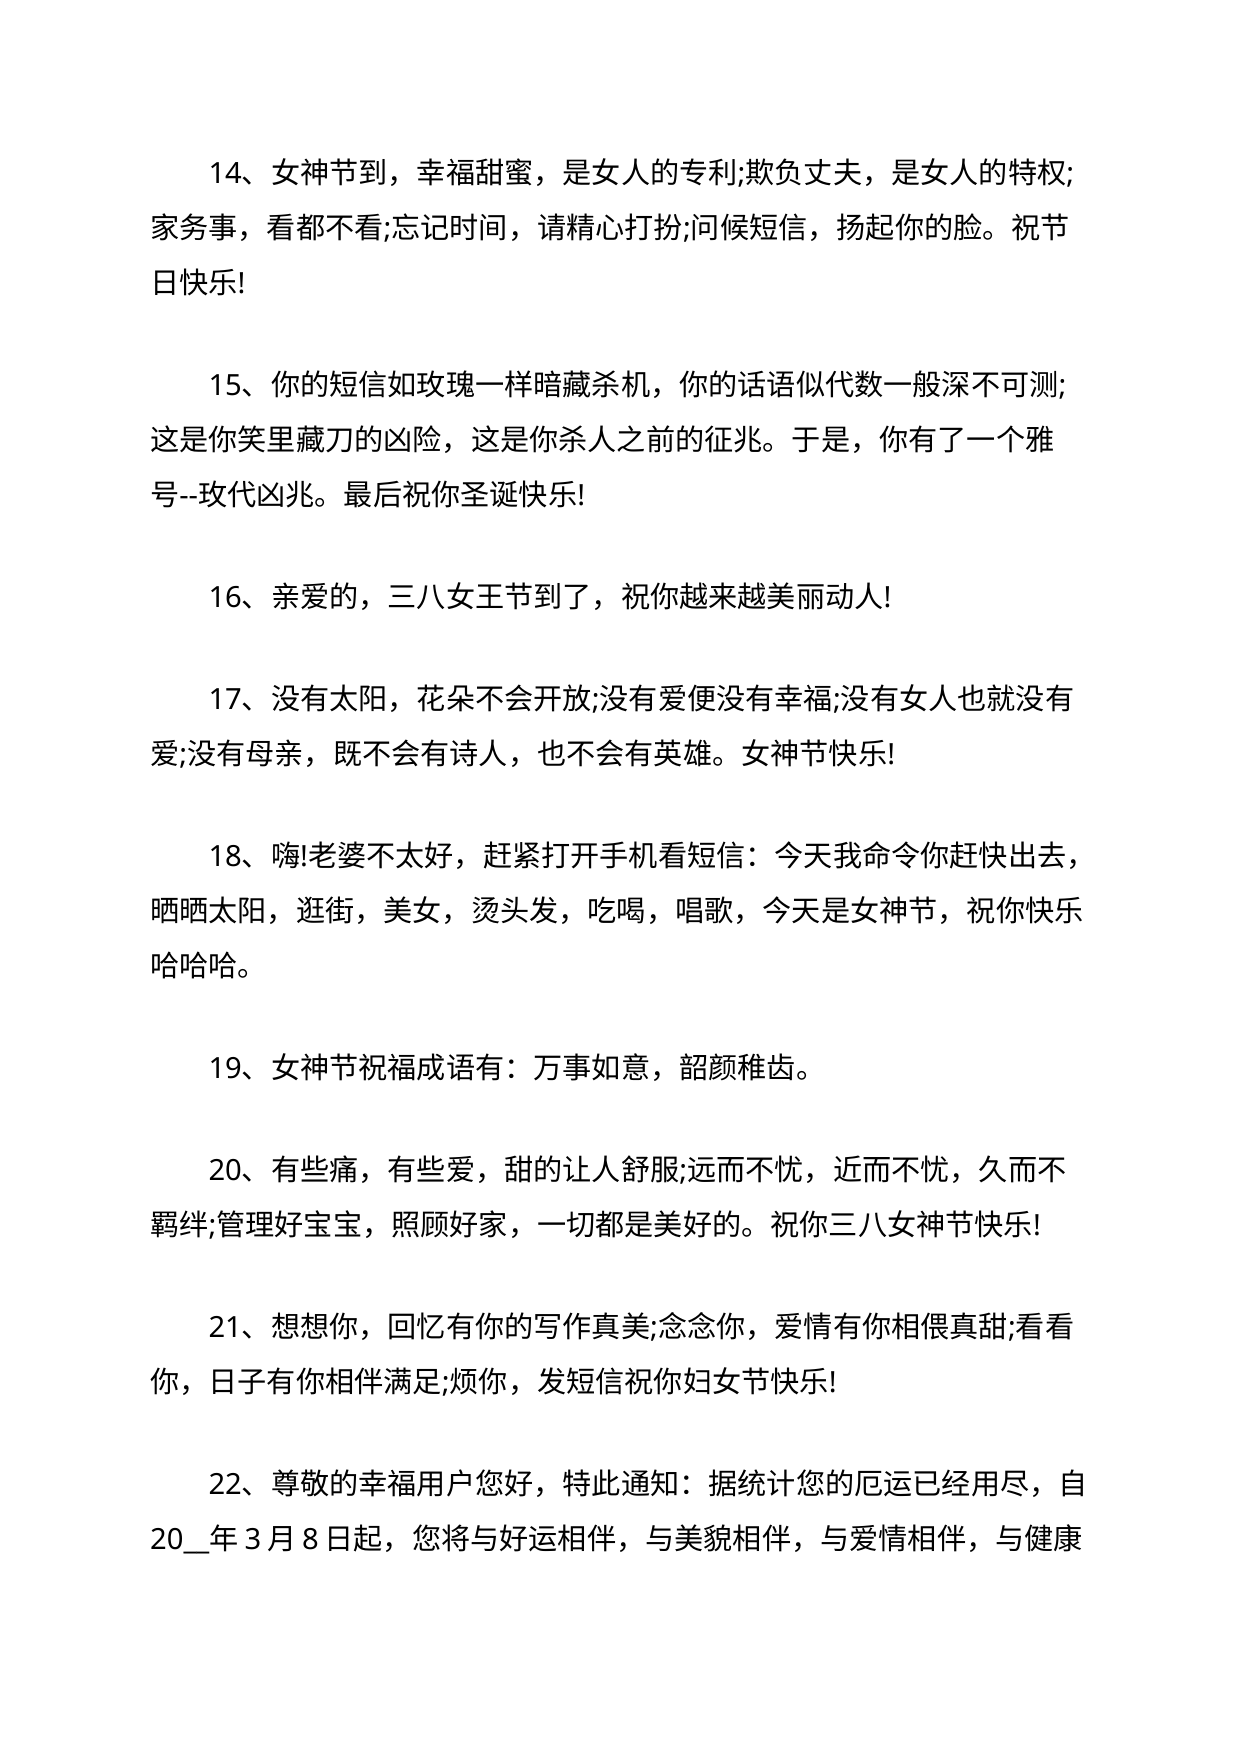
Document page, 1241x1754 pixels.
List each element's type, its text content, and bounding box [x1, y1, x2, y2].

text 20、有些痛，有些爱，甜的让人舒服;远而不忧，近而不忧，久而不羁绊;管理好宝宝，照顾好家，一切都是美好的。祝你三八女神节快乐! [150, 1146, 1090, 1244]
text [150, 1460, 1090, 1558]
text 16、亲爱的，三八女王节到了，祝你越来越美丽动人! [150, 574, 1090, 616]
text 17、没有太阳，花朵不会开放;没有爱便没有幸福;没有女人也就没有爱;没有母亲，既不会有诗人，也不会有英雄。女神节快乐! [150, 676, 1090, 773]
text 14、女神节到，幸福甜蜜，是女人的专利;欺负丈夫，是女人的特权;家务事，看都不看;忘记时间，请精心打扮;问候短信，扬起你的脸。祝节日快乐! [150, 150, 1090, 302]
text 21、想想你，回忆有你的写作真美;念念你，爱情有你相偎真甜;看看你，日子有你相伴满足;烦你，发短信祝你妇女节快乐! [150, 1303, 1090, 1401]
text 15、你的短信如玫瑰一样暗藏杀机，你的话语似代数一般深不可测;这是你笑里藏刀的凶险，这是你杀人之前的征兆。于是，你有了一个雅号--玫代凶兆。最后祝你圣诞快乐! [150, 362, 1090, 514]
text 18、嗨!老婆不太好，赶紧打开手机看短信：今天我命令你赶快出去，晒晒太阳，逛街，美女，烫头发，吃喝，唱歌，今天是女神节，祝你快乐哈哈哈。 [150, 833, 1090, 985]
text 19、女神节祝福成语有：万事如意，韶颜稚齿。 [150, 1044, 1090, 1087]
